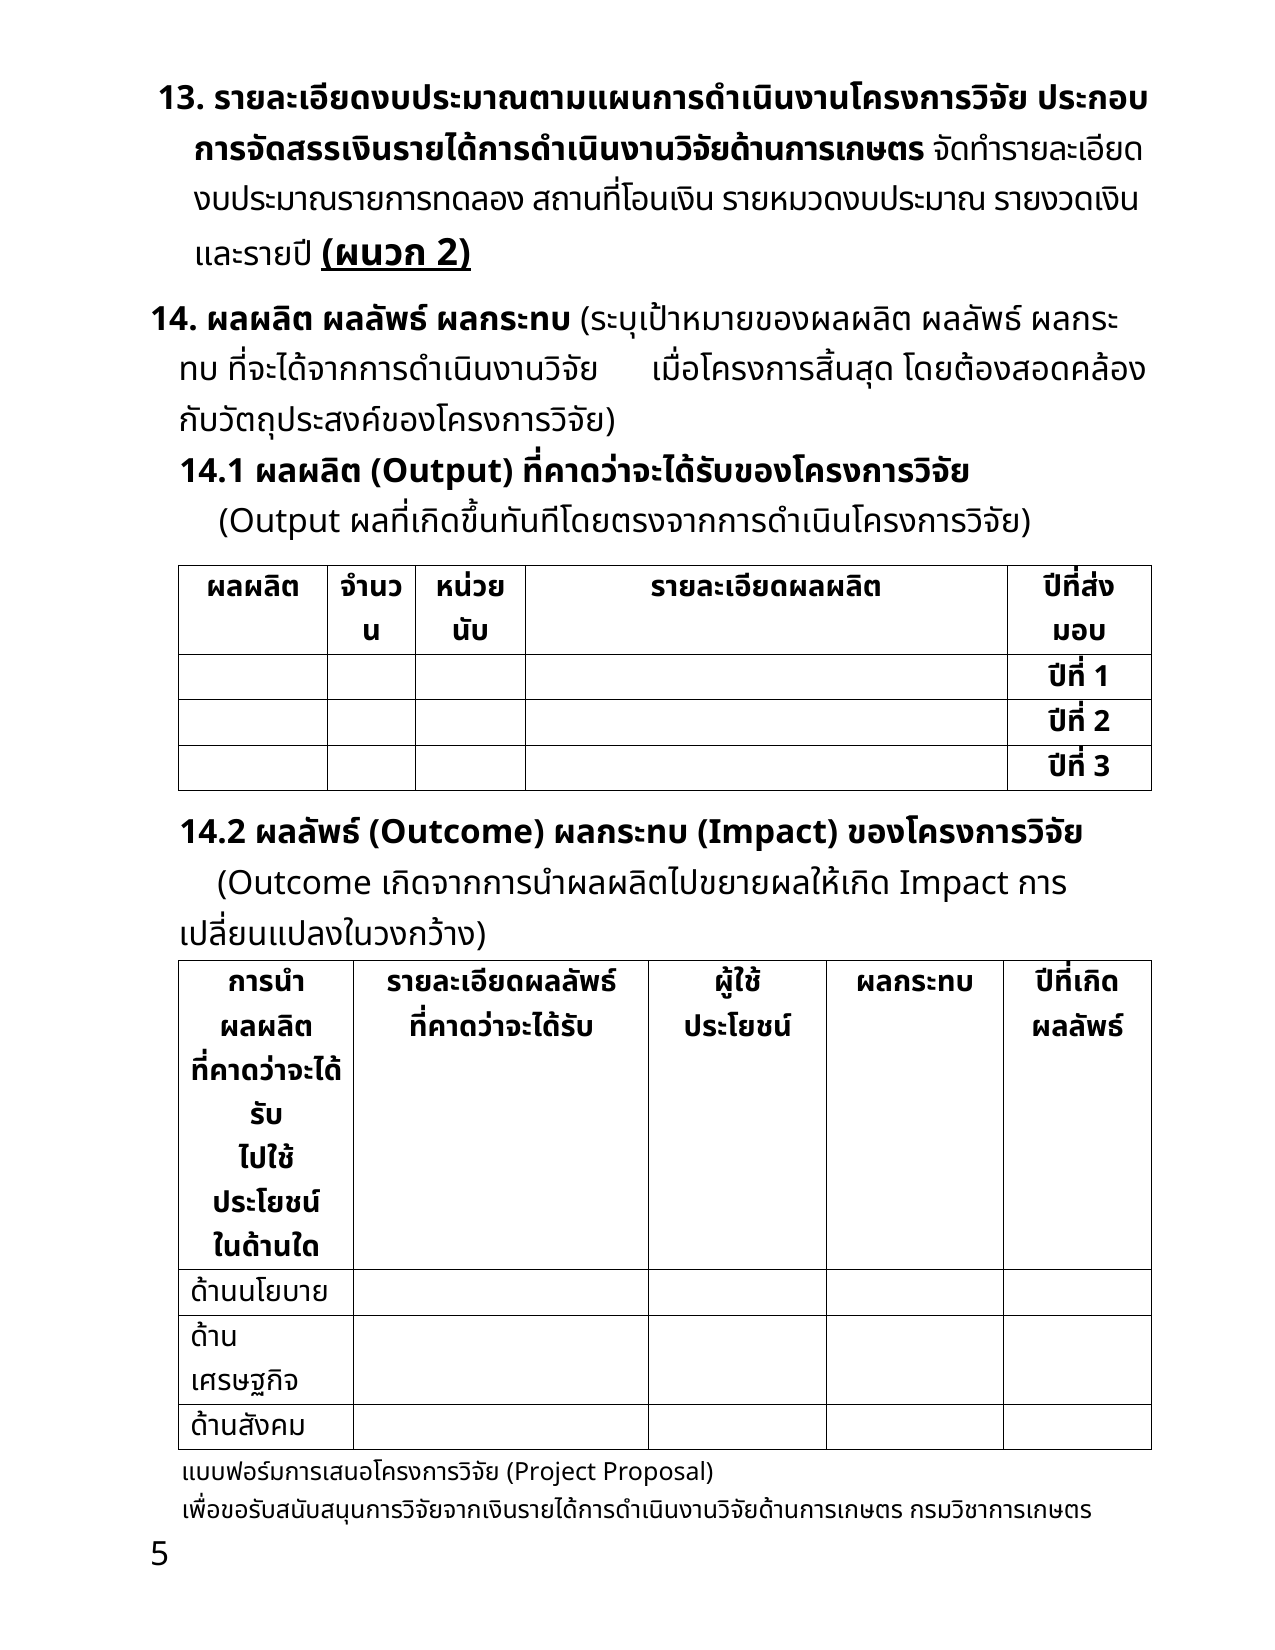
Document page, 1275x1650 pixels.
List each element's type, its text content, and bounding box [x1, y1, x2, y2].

table_cell [827, 1316, 1003, 1404]
table_header ปีที่ส่งมอบ [1008, 566, 1151, 654]
table_cell ปีที่ 2 [1008, 700, 1151, 744]
table_cell [328, 700, 415, 744]
table_cell [649, 1405, 826, 1449]
table_cell [526, 655, 1007, 699]
table_cell [526, 746, 1007, 790]
table_cell [526, 700, 1007, 744]
table_cell [354, 1270, 648, 1314]
table_cell [328, 746, 415, 790]
table_cell [179, 746, 327, 790]
table_header จำนวน [328, 566, 415, 654]
table_cell [179, 700, 327, 744]
table_header ผู้ใช้ประโยชน์ [649, 961, 826, 1269]
table_cell [416, 655, 525, 699]
table_cell [1004, 1316, 1151, 1404]
table_cell [649, 1316, 826, 1404]
table_cell [179, 655, 327, 699]
text (Output ผลที่เกิดขึ้นทันทีโดยตรงจากการดำเนินโครงการวิจัย) [178, 497, 1152, 548]
table_cell [354, 1405, 648, 1449]
table_cell ปีที่ 3 [1008, 746, 1151, 790]
table_cell [649, 1270, 826, 1314]
table_header รายละเอียดผลลัพธ์ ที่คาดว่าจะได้รับ [354, 961, 648, 1269]
text 14.1 ผลผลิต (Output) ที่คาดว่าจะได้รับของโครงการวิจัย [178, 446, 1152, 497]
table_cell ด้านนโยบาย [179, 1270, 353, 1314]
text (Outcome เกิดจากการนำผลผลิตไปขยายผลให้เกิด Impact การเปลี่ยนแปลงในวงกว้าง) [178, 859, 1152, 960]
table_cell [1004, 1270, 1151, 1314]
table_cell ด้านเศรษฐกิจ [179, 1316, 353, 1404]
table_header หน่วยนับ [416, 566, 525, 654]
table_cell [1004, 1405, 1151, 1449]
table_cell [416, 746, 525, 790]
table_cell ปีที่ 1 [1008, 655, 1151, 699]
table_header การนำผลผลิต ที่คาดว่าจะได้รับ ไปใช้ประโยชน์ ในด้านใด [179, 961, 353, 1269]
table_header ผลผลิต [179, 566, 327, 654]
table_header ผลกระทบ [827, 961, 1003, 1269]
text 14.2 ผลลัพธ์ (Outcome) ผลกระทบ (Impact) ของโครงการวิจัย [178, 808, 1152, 859]
table_header รายละเอียดผลผลิต [526, 566, 1007, 654]
text 14. ผลผลิต ผลลัพธ์ ผลกระทบ (ระบุเป้าหมายของผลผลิต ผลลัพธ์ ผลกระทบ ที่จะได้จากการดำเนินงานวิจัย เมื่อโครงการสิ้นสุด โดยต้องสอดคล้องกับวัตถุประสงค์ของโครงการวิจัย) [150, 295, 1152, 446]
table_cell [827, 1405, 1003, 1449]
table_cell [827, 1270, 1003, 1314]
table_cell [416, 700, 525, 744]
table_header ปีที่เกิดผลลัพธ์ [1004, 961, 1151, 1269]
table_cell [328, 655, 415, 699]
text 13. รายละเอียดงบประมาณตามแผนการดำเนินงานโครงการวิจัย ประกอบการจัดสรรเงินรายได้การดำเนินงานวิจัยด้านการเกษตร จัดทำรายละเอียดงบประมาณรายการทดลอง สถานที่โอนเงิน รายหมวดงบประมาณ รายงวดเงิน และรายปี (ผนวก 2) [157, 74, 1152, 282]
table_cell ด้านสังคม [179, 1405, 353, 1449]
table_cell [354, 1316, 648, 1404]
